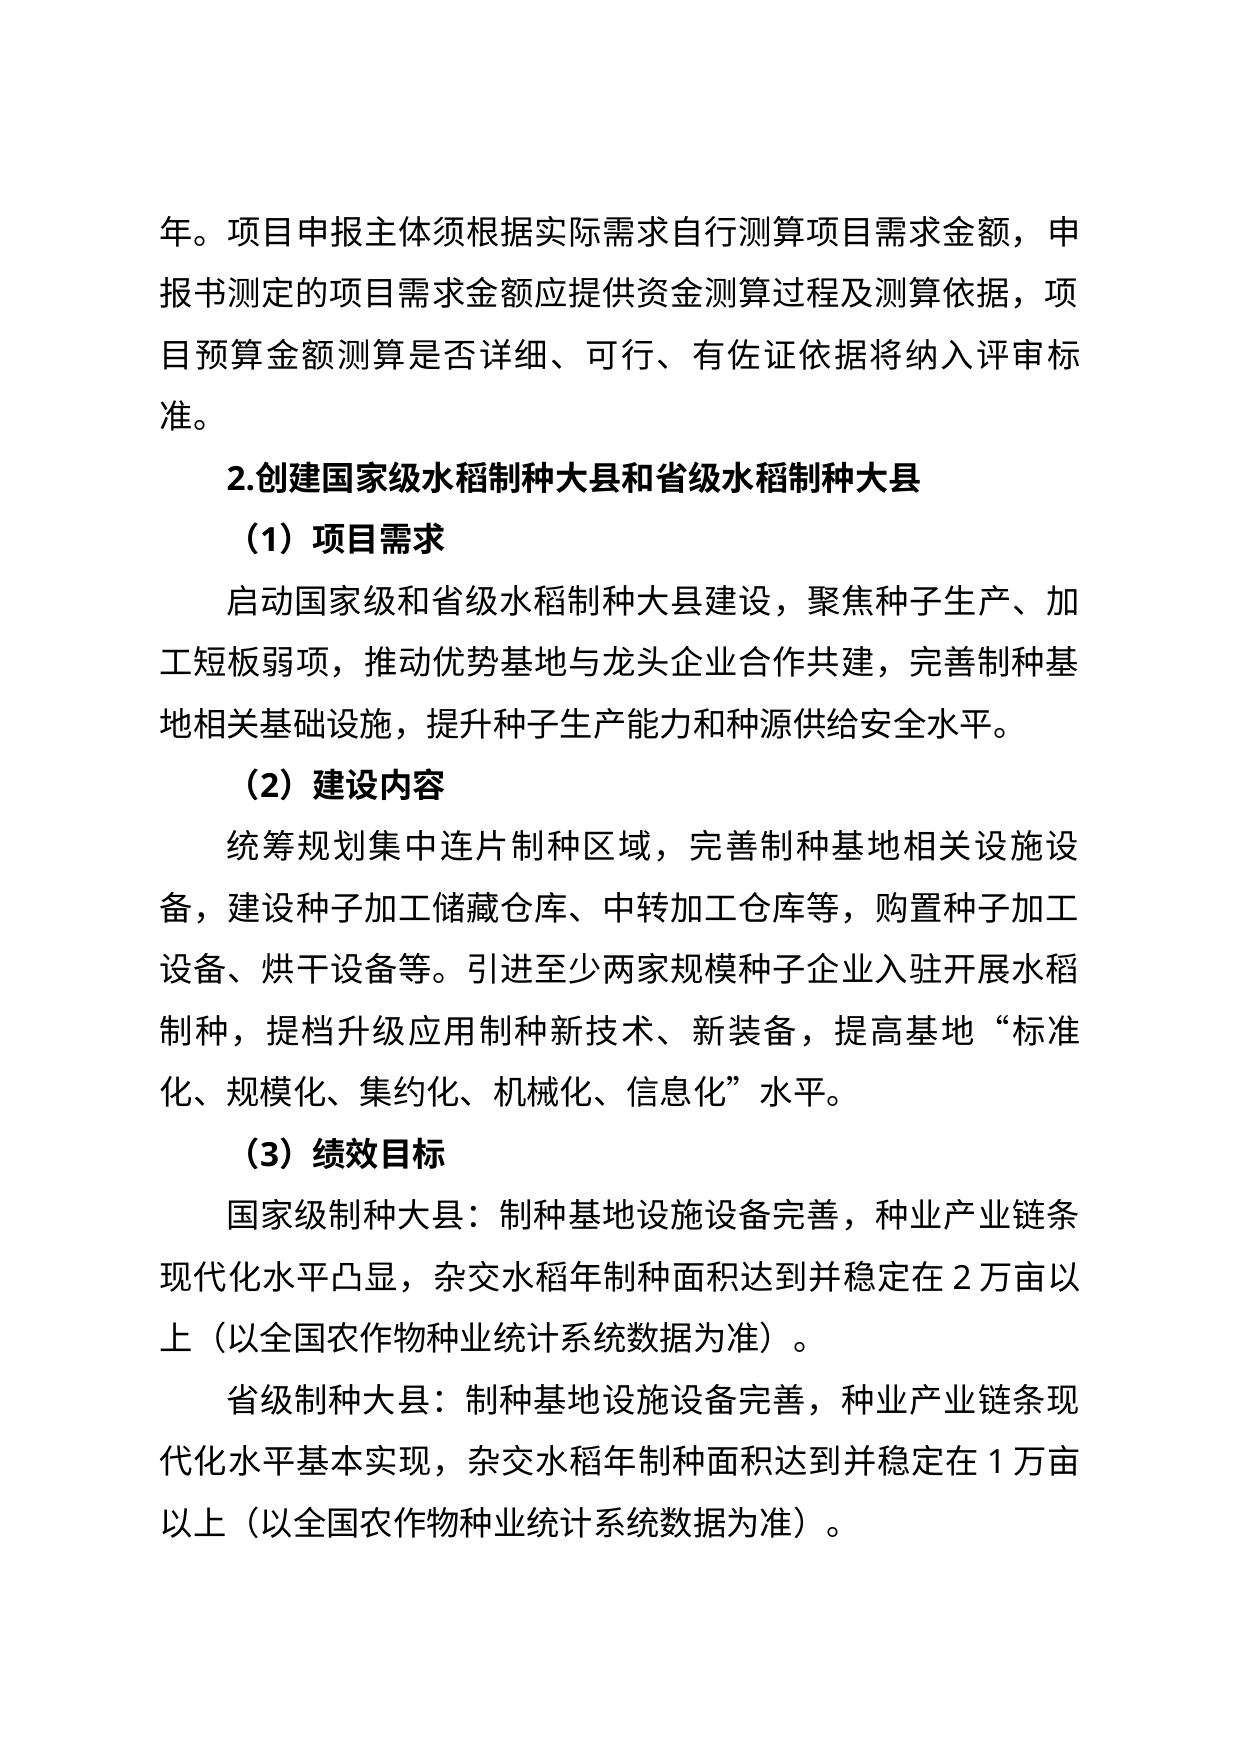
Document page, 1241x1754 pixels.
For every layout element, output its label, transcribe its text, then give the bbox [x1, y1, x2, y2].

text 国家级制种大县：制种基地设施设备完善，种业产业链条现代化水平凸显，杂交水稻年制种面积达到并稳定在2万亩以上（以全国农作物种业统计系统数据为准）。 [159, 1178, 1081, 1363]
list （2）建设内容 [159, 748, 1081, 810]
text 统筹规划集中连片制种区域，完善制种基地相关设施设备，建设种子加工储藏仓库、中转加工仓库等，购置种子加工设备、烘干设备等。引进至少两家规模种子企业入驻开展水稻制种，提档升级应用制种新技术、新装备，提高基地“标准化、规模化、集约化、机械化、信息化”水平。 [159, 810, 1081, 1117]
text 启动国家级和省级水稻制种大县建设，聚焦种子生产、加工短板弱项，推动优势基地与龙头企业合作共建，完善制种基地相关基础设施，提升种子生产能力和种源供给安全水平。 [159, 564, 1081, 748]
text （1）项目需求 [159, 502, 1081, 564]
text （3）绩效目标 [159, 1117, 1081, 1178]
text 2.创建国家级水稻制种大县和省级水稻制种大县 [159, 441, 1081, 502]
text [159, 195, 1081, 441]
text 省级制种大县：制种基地设施设备完善，种业产业链条现代化水平基本实现，杂交水稻年制种面积达到并稳定在1万亩以上（以全国农作物种业统计系统数据为准）。 [159, 1363, 1081, 1547]
